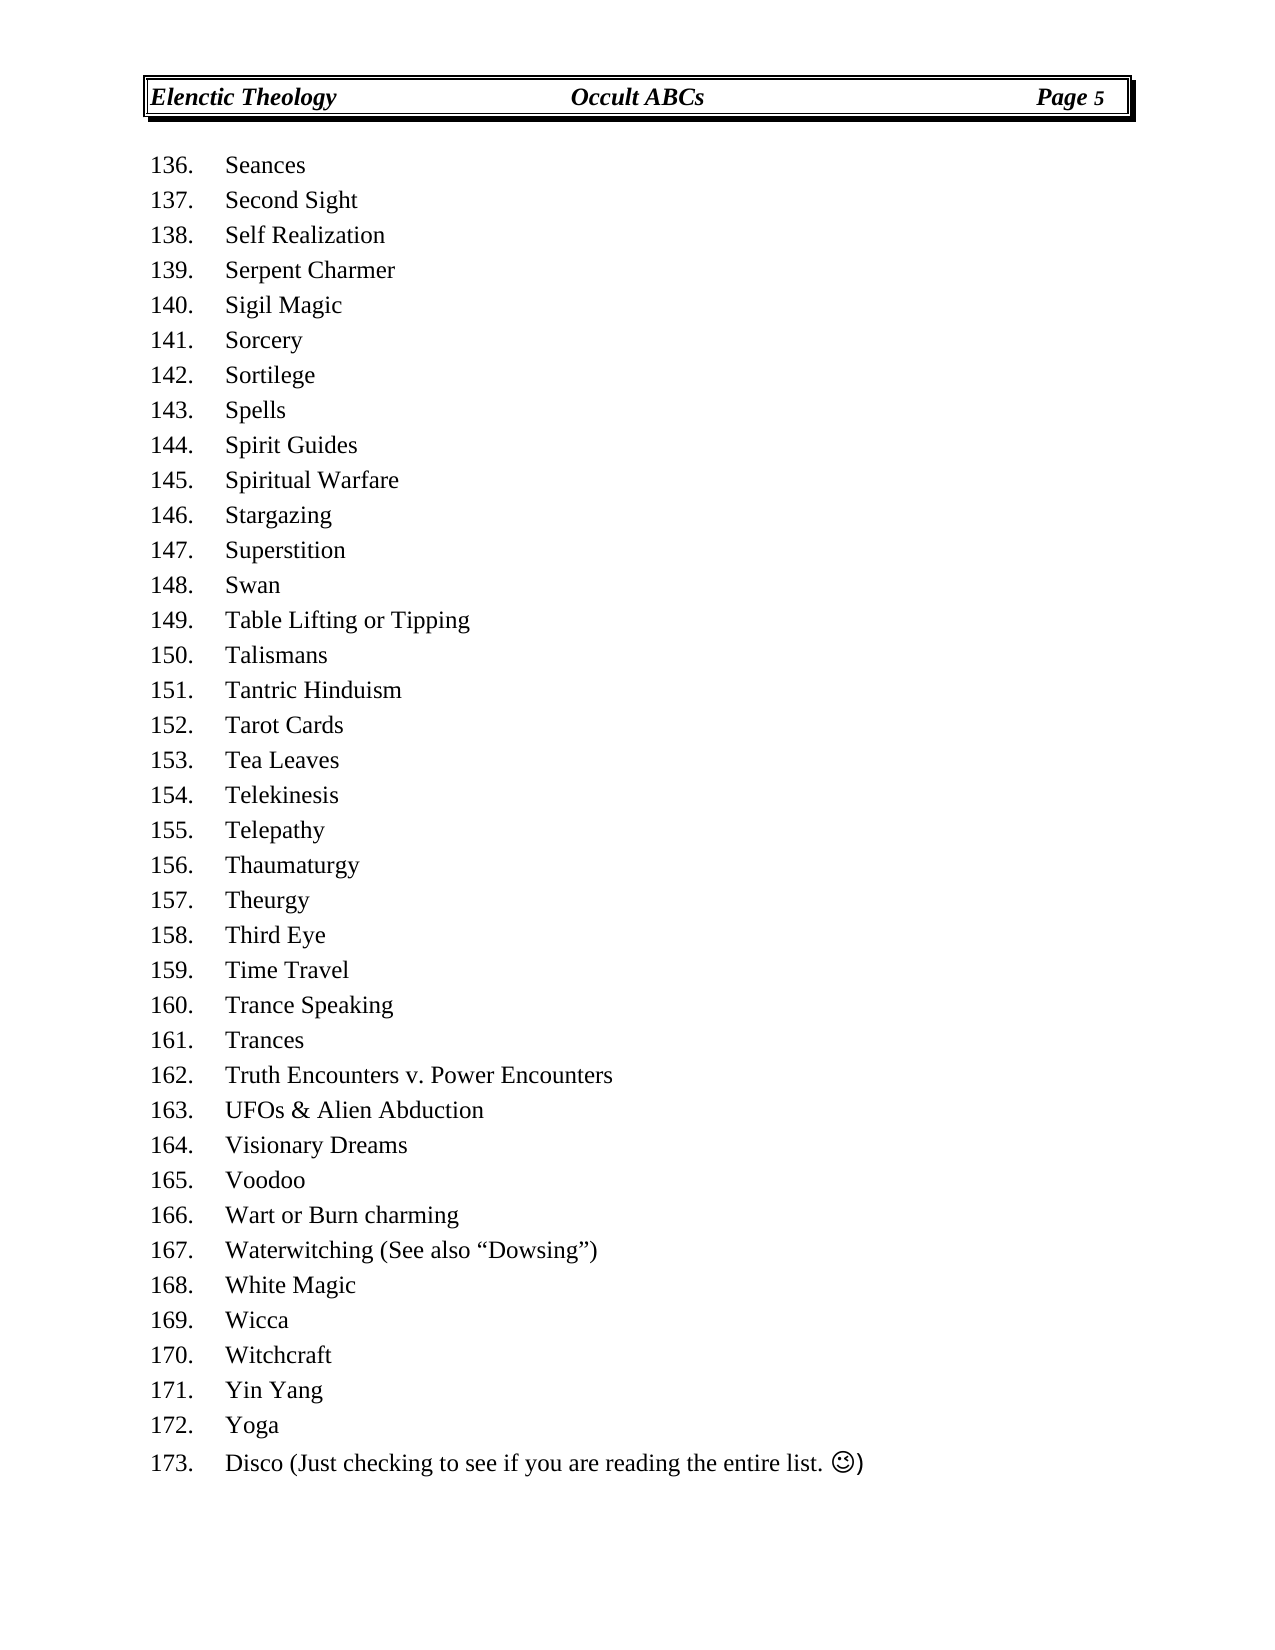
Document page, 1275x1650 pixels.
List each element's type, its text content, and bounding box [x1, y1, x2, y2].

subtitle Tea Leaves [150, 745, 1125, 774]
subtitle Yin Yang [150, 1375, 1125, 1404]
subtitle Sigil Magic [150, 290, 1125, 319]
subtitle Tantric Hinduism [150, 675, 1125, 704]
subtitle Visionary Dreams [150, 1130, 1125, 1159]
subtitle Table Lifting or Tipping [150, 605, 1125, 634]
subtitle Second Sight [150, 185, 1125, 214]
subtitle Seances [150, 150, 1125, 179]
subtitle Sortilege [150, 360, 1125, 389]
subtitle UFOs & Alien Abduction [150, 1095, 1125, 1124]
subtitle Time Travel [150, 955, 1125, 984]
subtitle Voodoo [150, 1165, 1125, 1194]
subtitle Telekinesis [150, 780, 1125, 809]
subtitle Swan [150, 570, 1125, 599]
subtitle Sorcery [150, 325, 1125, 354]
subtitle Spirit Guides [150, 430, 1125, 459]
subtitle Yoga [150, 1410, 1125, 1439]
subtitle Wart or Burn charming [150, 1200, 1125, 1229]
subtitle Stargazing [150, 500, 1125, 529]
subtitle Trances [150, 1025, 1125, 1054]
subtitle Thaumaturgy [150, 850, 1125, 879]
subtitle Truth Encounters v. Power Encounters [150, 1060, 1125, 1089]
subtitle Wicca [150, 1305, 1125, 1334]
subtitle Theurgy [150, 885, 1125, 914]
subtitle Trance Speaking [150, 990, 1125, 1019]
subtitle Serpent Charmer [150, 255, 1125, 284]
subtitle Tarot Cards [150, 710, 1125, 739]
subtitle Witchcraft [150, 1340, 1125, 1369]
subtitle Self Realization [150, 220, 1125, 249]
subtitle Superstition [150, 535, 1125, 564]
subtitle Spiritual Warfare [150, 465, 1125, 494]
subtitle Talismans [150, 640, 1125, 669]
subtitle Telepathy [150, 815, 1125, 844]
subtitle Spells [150, 395, 1125, 424]
subtitle White Magic [150, 1270, 1125, 1299]
subtitle Third Eye [150, 920, 1125, 949]
subtitle Waterwitching (See also “Dowsing”) [150, 1235, 1125, 1264]
text 173. Disco (Just checking to see if you are reading the entire list. 😉) [150, 1445, 1125, 1479]
